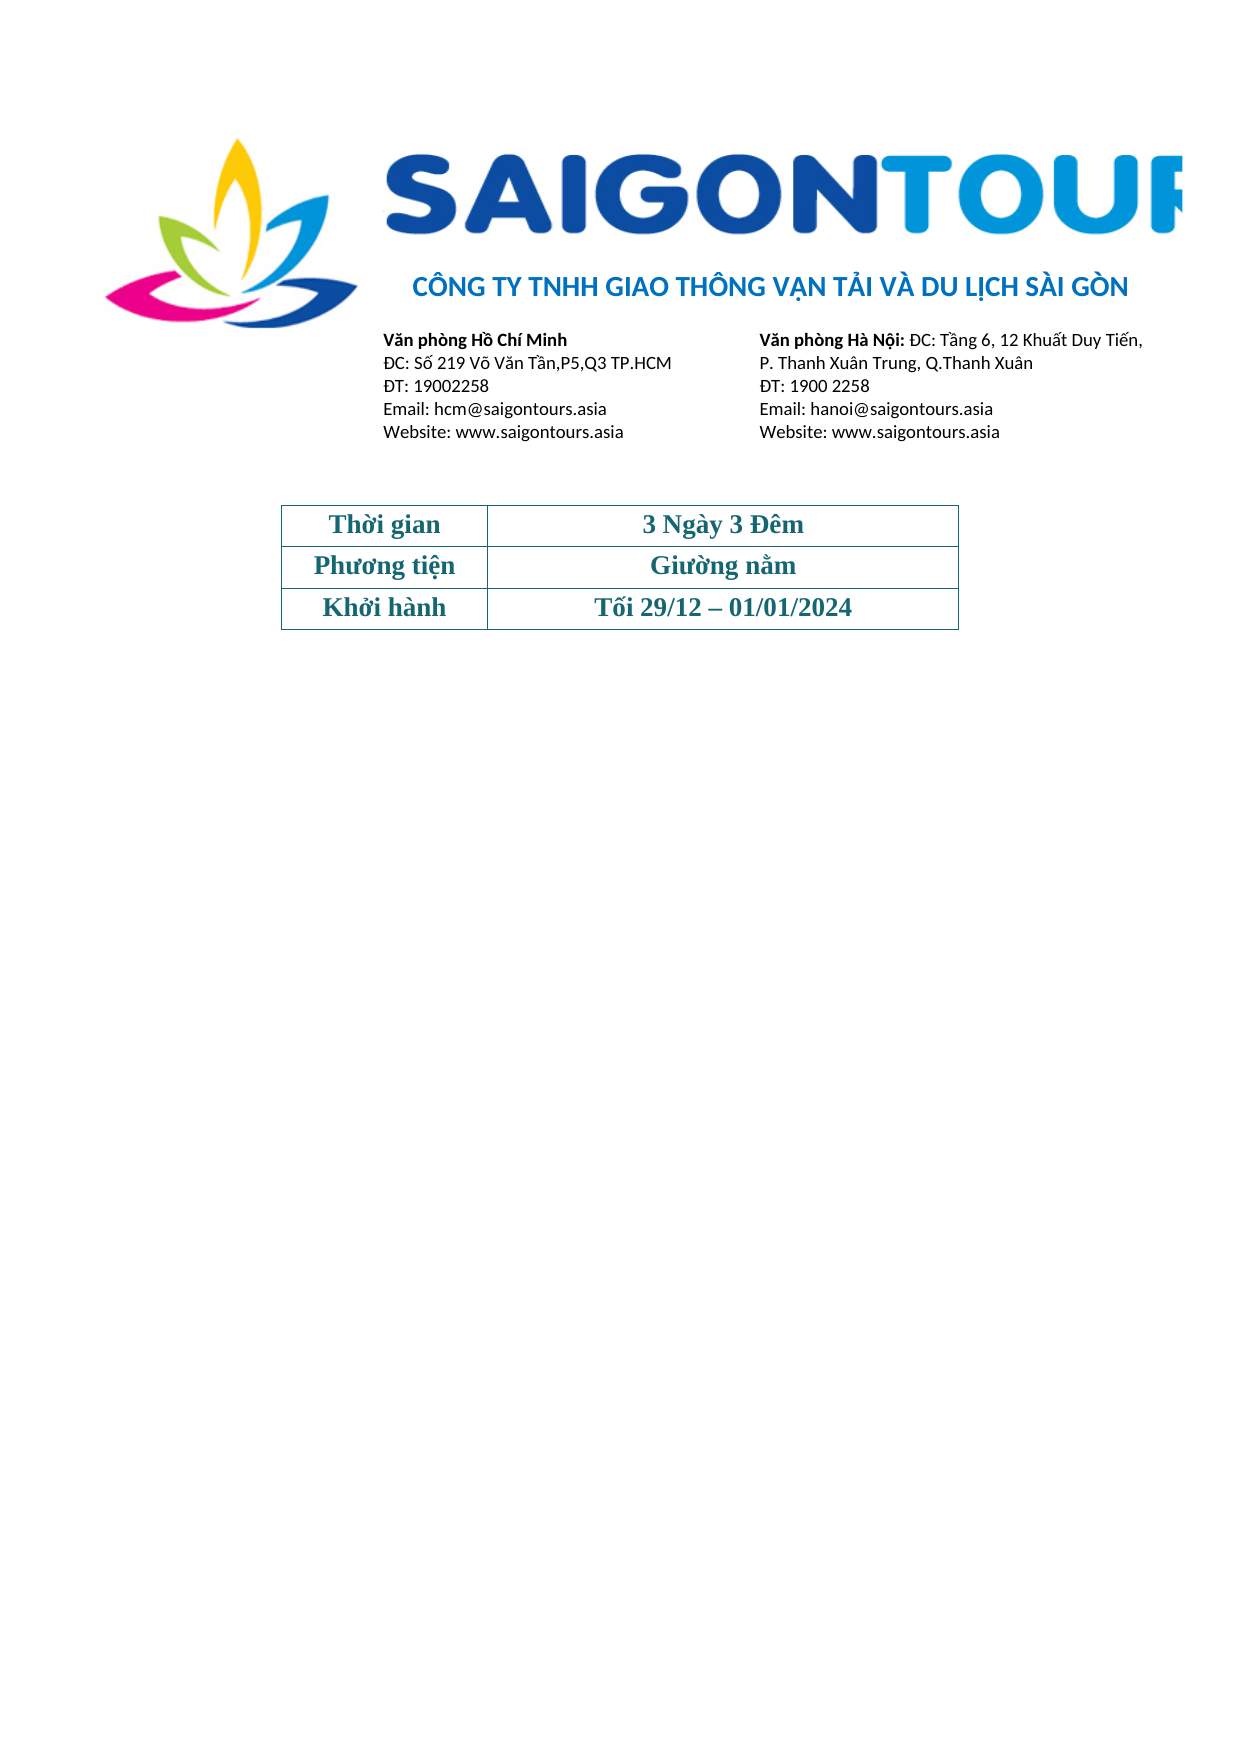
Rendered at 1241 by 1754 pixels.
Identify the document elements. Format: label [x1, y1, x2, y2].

table_cell [64, 505, 1176, 647]
picture [102, 137, 361, 331]
picture [1175, 172, 1183, 189]
picture [383, 137, 1183, 244]
table_header [64, 130, 1176, 505]
